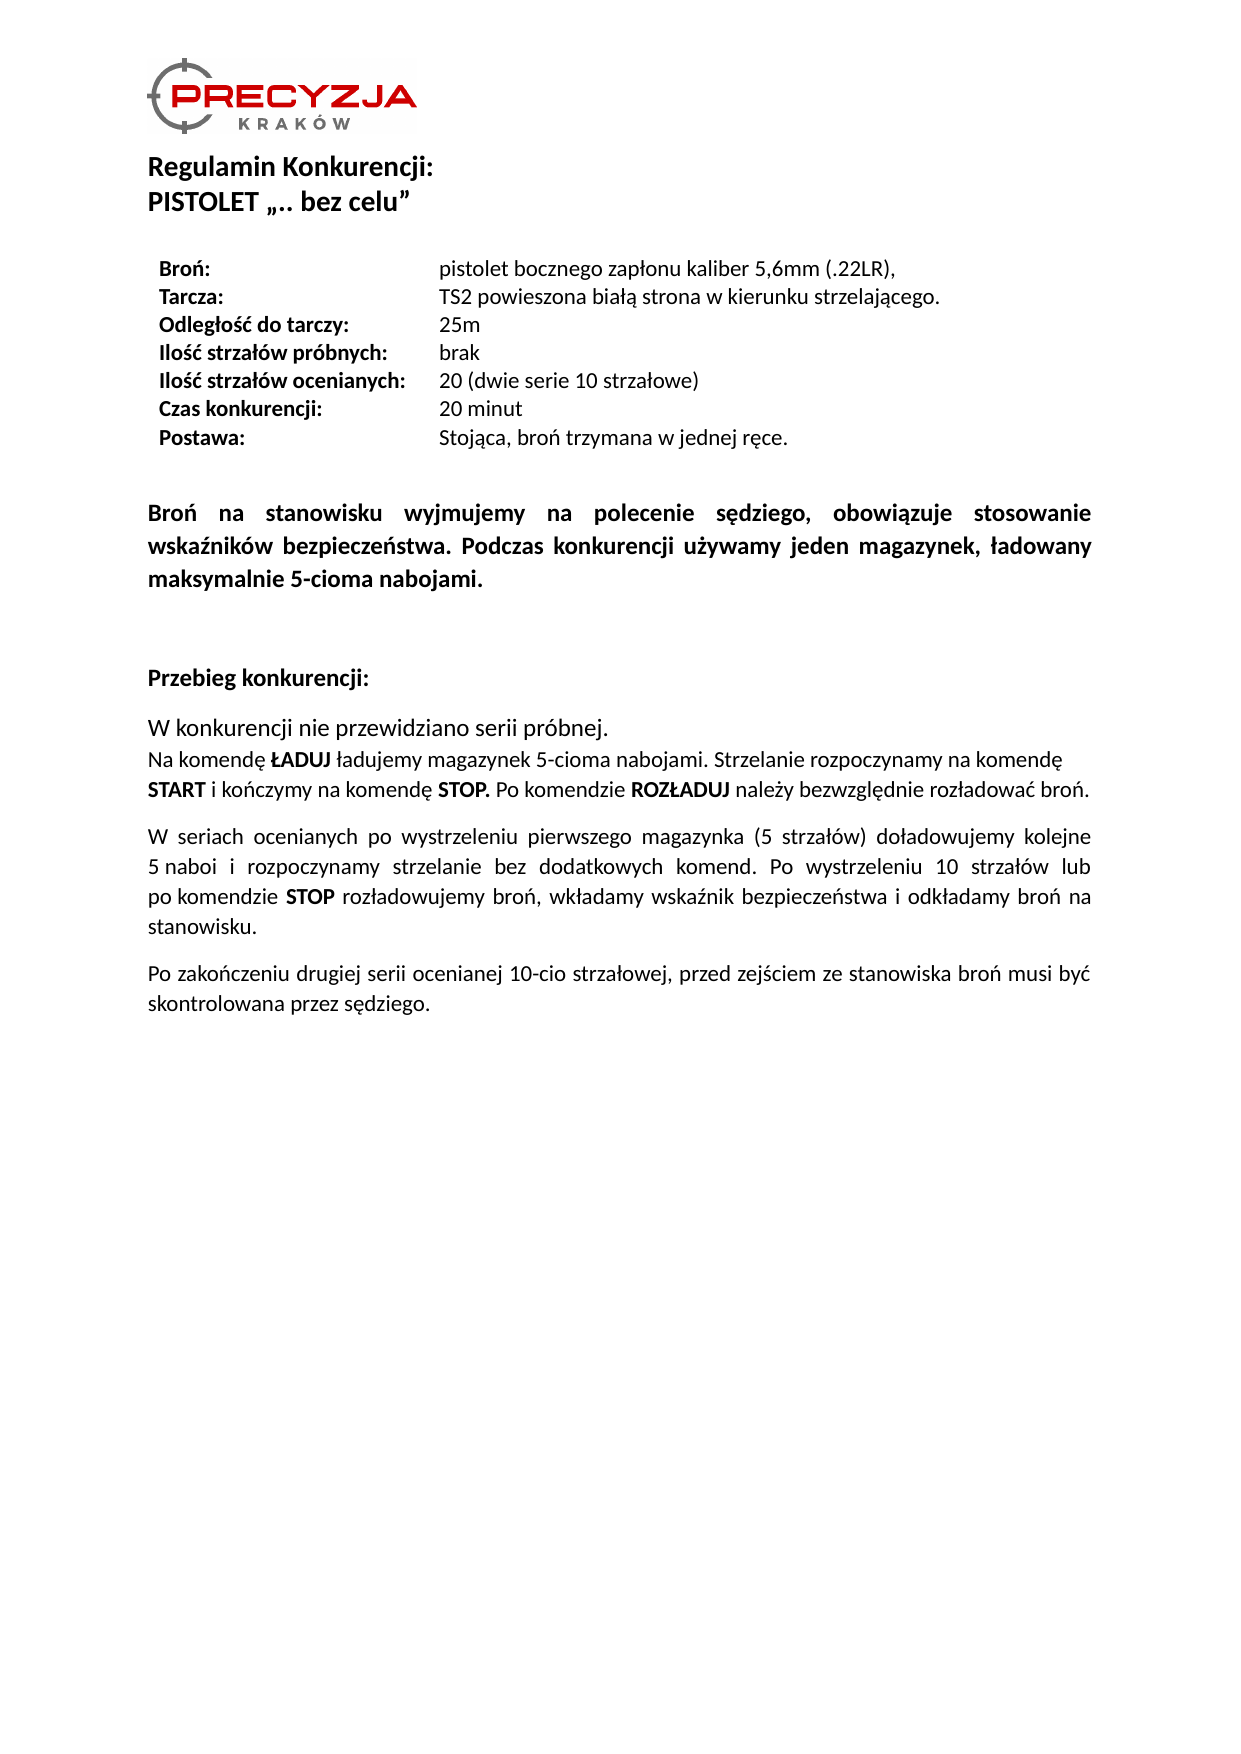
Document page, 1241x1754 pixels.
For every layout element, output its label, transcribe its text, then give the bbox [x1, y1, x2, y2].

text Regulamin Konkurencji: [148, 148, 1093, 183]
table_cell 20 (dwie serie 10 strzałowe) [428, 367, 1092, 394]
table_cell 20 minut [428, 395, 1092, 423]
table_cell Stojąca, broń trzymana w jednej ręce. [428, 423, 1092, 451]
text Po zakończeniu drugiej serii ocenianej 10-cio strzałowej, przed zejściem ze stanowiska broń musi być skontrolowana przez sędziego. [148, 959, 1093, 1018]
text Przebieg konkurencji: [148, 662, 1093, 693]
table_cell Ilość strzałów ocenianych: [148, 367, 428, 394]
table_cell Czas konkurencji: [148, 395, 428, 423]
table_cell 25m [428, 311, 1092, 338]
table_header Broń: [148, 255, 428, 282]
text Broń na stanowisku wyjmujemy na polecenie sędziego, obowiązuje stosowanie wskaźników bezpieczeństwa. Podczas konkurencji używamy jeden magazynek, ładowany maksymalnie 5-cioma nabojami. [148, 497, 1093, 594]
picture [147, 58, 417, 134]
text W seriach ocenianych po wystrzeleniu pierwszego magazynka (5 strzałów) doładowujemy kolejne 5 naboi i rozpoczynamy strzelanie bez dodatkowych komend. Po wystrzeleniu 10 strzałów lub po komendzie STOP rozładowujemy broń, wkładamy wskaźnik bezpieczeństwa i odkładamy broń na stanowisku. [148, 822, 1093, 941]
table_cell Ilość strzałów próbnych: [148, 339, 428, 367]
table_cell TS2 powieszona białą strona w kierunku strzelającego. [428, 283, 1092, 311]
text W konkurencji nie przewidziano serii próbnej. Na komendę ŁADUJ ładujemy magazynek 5-cioma nabojami. Strzelanie rozpoczynamy na komendę START i kończymy na komendę STOP. Po komendzie ROZŁADUJ należy bezwzględnie rozładować broń. [148, 712, 1093, 803]
table_cell brak [428, 339, 1092, 367]
table_header pistolet bocznego zapłonu kaliber 5,6mm (.22LR), [428, 255, 1092, 282]
table_cell Tarcza: [148, 283, 428, 311]
text PISTOLET „.. bez celu” [148, 183, 1093, 219]
table_cell Postawa: [148, 423, 428, 451]
table_cell Odległość do tarczy: [148, 311, 428, 338]
